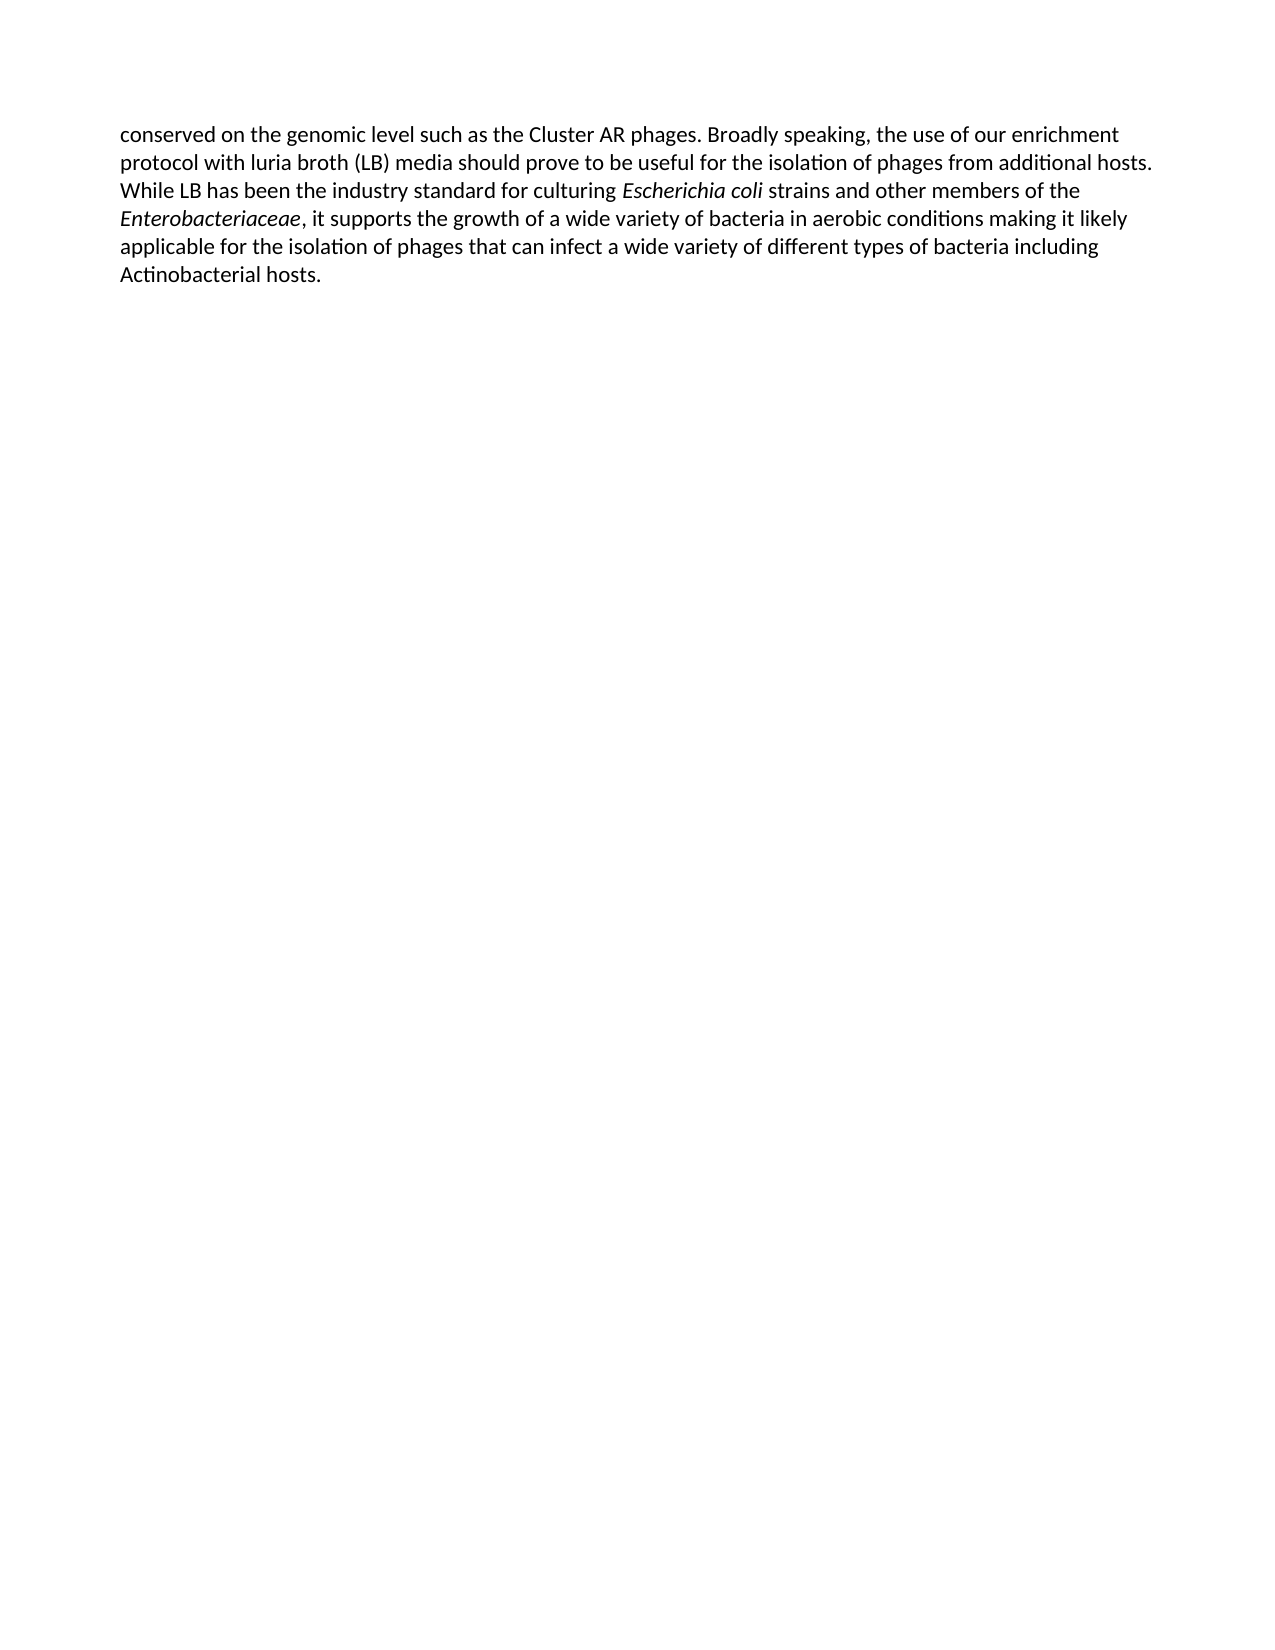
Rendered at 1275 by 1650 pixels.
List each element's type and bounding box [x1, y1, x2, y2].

text [120, 120, 1155, 288]
